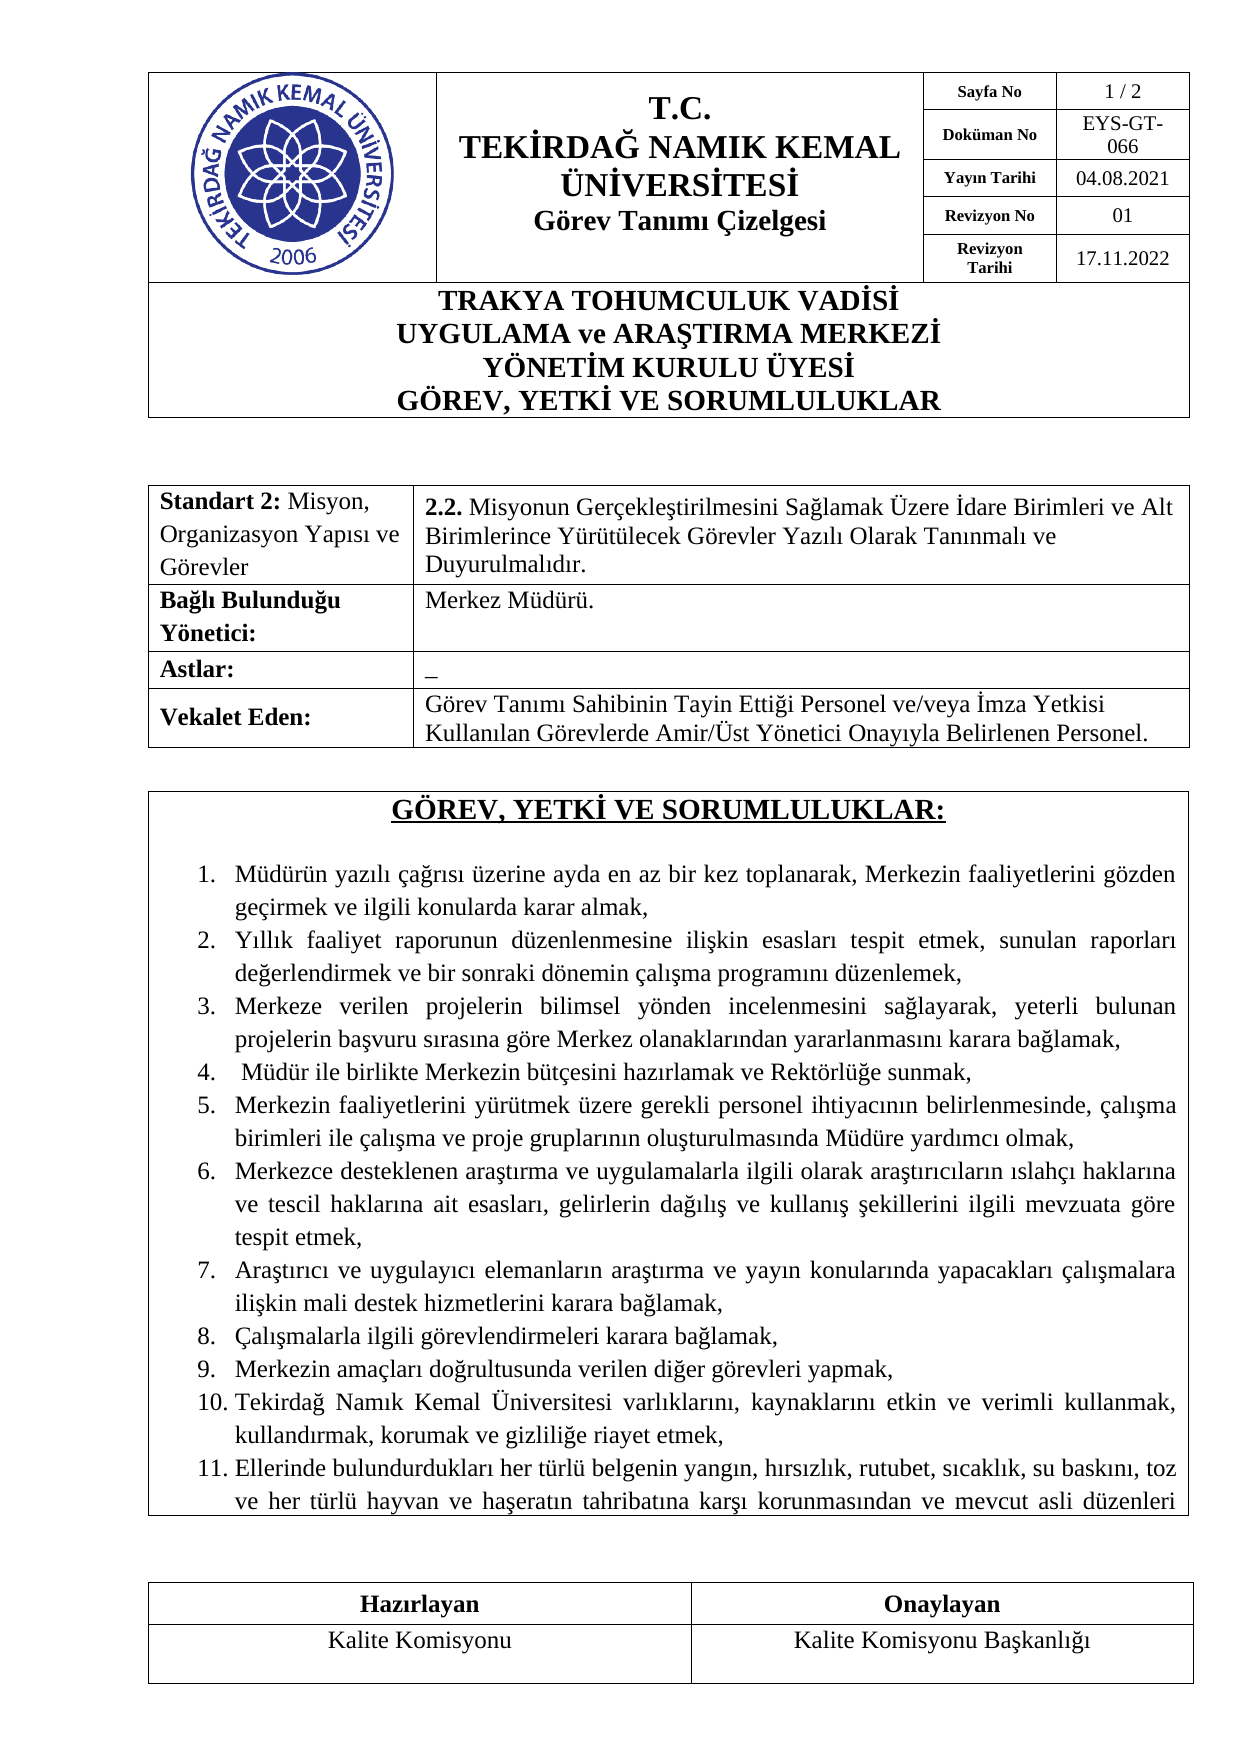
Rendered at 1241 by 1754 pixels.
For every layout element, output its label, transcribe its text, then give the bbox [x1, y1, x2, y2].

table_header 2.2. Misyonun Gerçekleştirilmesini Sağlamak Üzere İdare Birimleri ve Alt Birimlerince Yürütülecek Görevler Yazılı Olarak Tanınmalı ve Duyurulmalıdır. [414, 486, 1189, 584]
table_cell Görev Tanımı Sahibinin Tayin Ettiği Personel ve/veya İmza Yetkisi Kullanılan Görevlerde Amir/Üst Yönetici Onayıyla Belirlenen Personel. [414, 689, 1189, 747]
picture [190, 72, 394, 275]
table_cell Bağlı Bulunduğu Yönetici: [149, 585, 413, 651]
table_cell Astlar: [149, 652, 413, 688]
table_cell Vekalet Eden: [149, 689, 413, 747]
table_cell Merkez Müdürü. [414, 585, 1189, 651]
table_header Standart 2: Misyon, Organizasyon Yapısı ve Görevler [149, 486, 413, 584]
table_cell _ [414, 652, 1189, 688]
